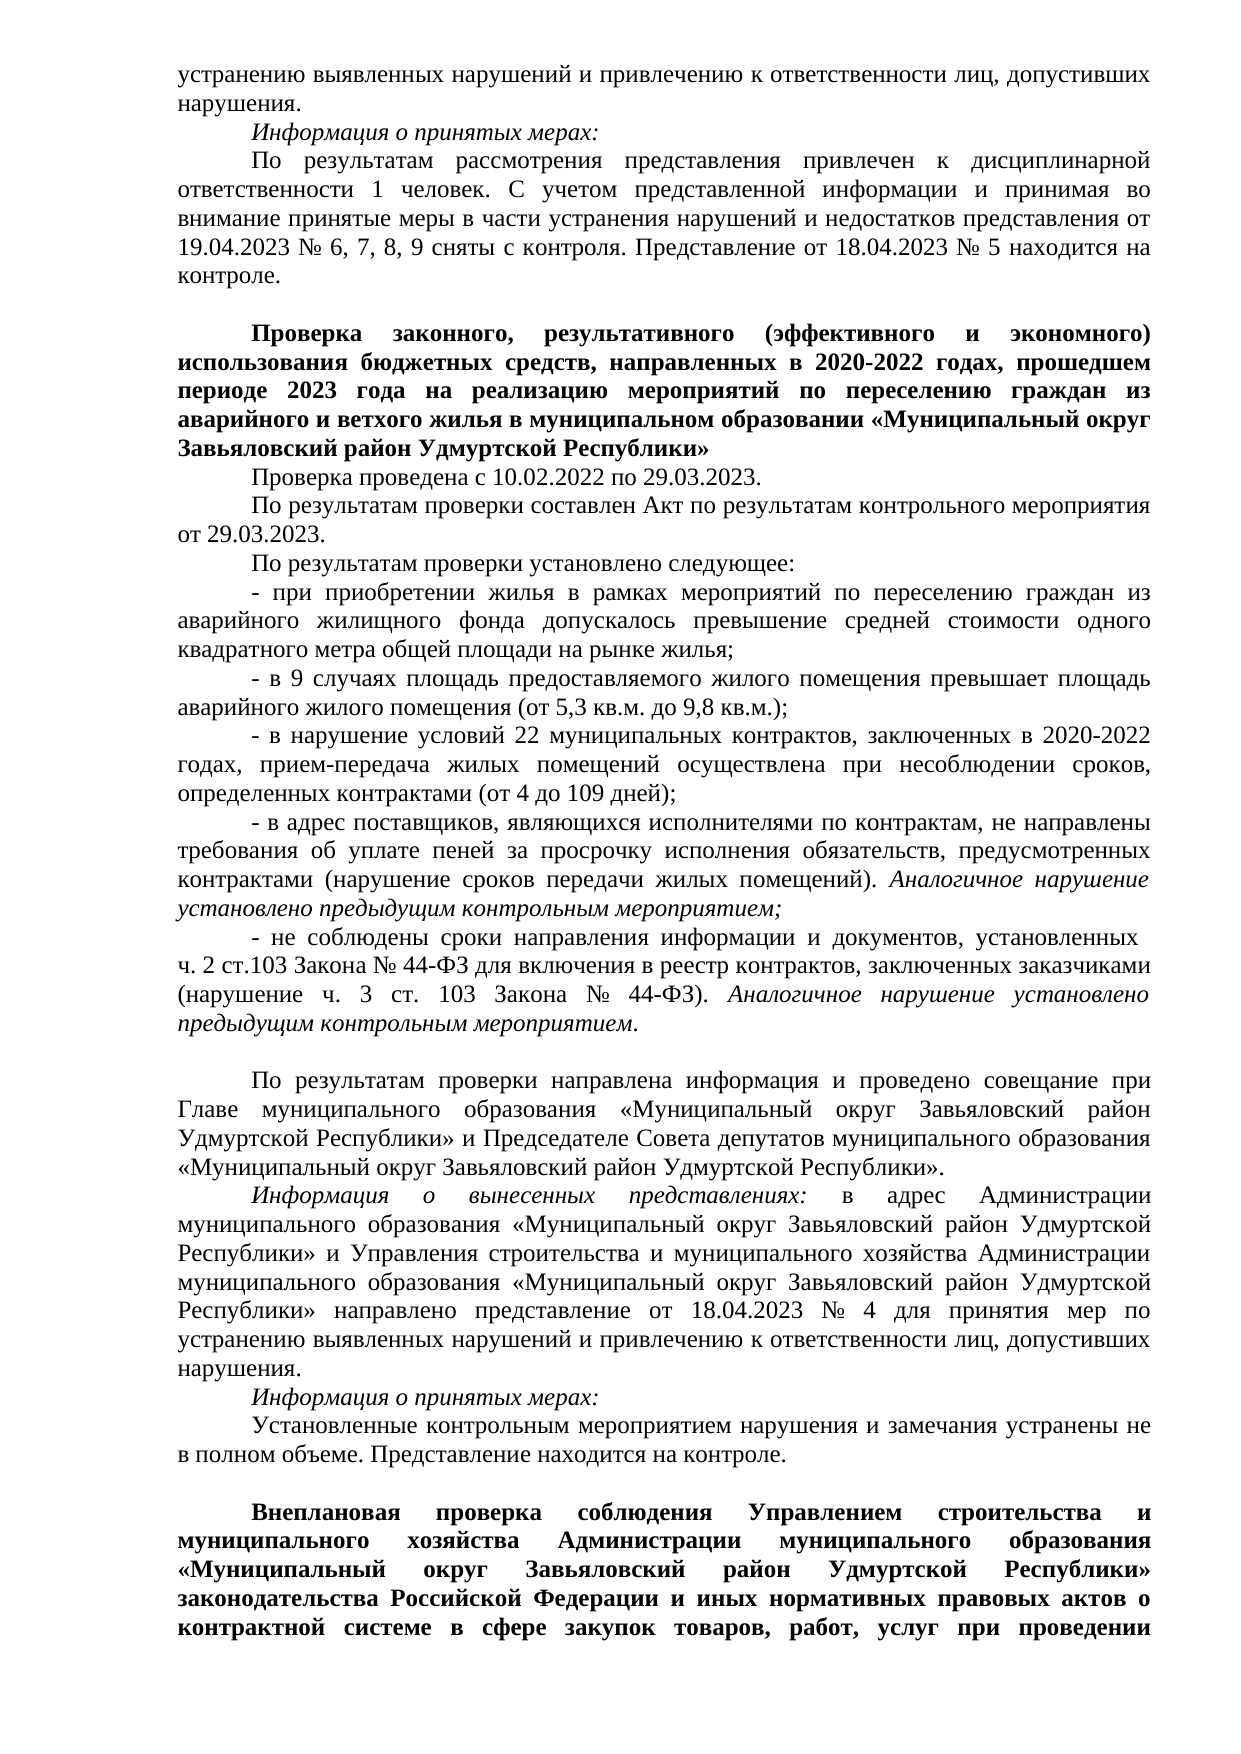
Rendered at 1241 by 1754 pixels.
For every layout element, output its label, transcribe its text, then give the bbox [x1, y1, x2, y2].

text Информация о вынесенных представлениях: в адрес Администрации муниципального образования «Муниципальный округ Завьяловский район Удмуртской Республики» и Управления строительства и муниципального хозяйства Администрации муниципального образования «Муниципальный округ Завьяловский район Удмуртской Республики» направлено представление от 18.04.2023 № 4 для принятия мер по устранению выявленных нарушений и привлечению к ответственности лиц, допустивших нарушения. [177, 1180, 1152, 1382]
text По результатам проверки составлен Акт по результатам контрольного мероприятия от 29.03.2023. [177, 490, 1152, 548]
text Информация о принятых мерах: [177, 117, 1152, 145]
text Информация о принятых мерах: [177, 1382, 1152, 1410]
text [177, 1497, 1152, 1640]
text - в нарушение условий 22 муниципальных контрактов, заключенных в 2020-2022 годах, прием-передача жилых помещений осуществлена при несоблюдении сроков, определенных контрактами (от 4 до 109 дней); [177, 720, 1152, 807]
text Проверка законного, результативного (эффективного и экономного) использования бюджетных средств, направленных в 2020-2022 годах, прошедшем периоде 2023 года на реализацию мероприятий по переселению граждан из аварийного и ветхого жилья в муниципальном образовании «Муниципальный округ Завьяловский район Удмуртской Республики» [177, 318, 1152, 462]
text - не соблюдены сроки направления информации и документов, установленных ч. 2 ст.103 Закона № 44-ФЗ для включения в реестр контрактов, заключенных заказчиками (нарушение ч. 3 ст. 103 Закона № 44-ФЗ). Аналогичное нарушение установлено предыдущим контрольным мероприятием. [177, 922, 1152, 1037]
text По результатам рассмотрения представления привлечен к дисциплинарной ответственности 1 человек. С учетом представленной информации и принимая во внимание принятые меры в части устранения нарушений и недостатков представления от 19.04.2023 № 6, 7, 8, 9 сняты с контроля. Представление от 18.04.2023 № 5 находится на контроле. [177, 145, 1152, 289]
text Проверка проведена с 10.02.2022 по 29.03.2023. [177, 462, 1152, 490]
text По результатам проверки направлена информация и проведено совещание при Главе муниципального образования «Муниципальный округ Завьяловский район Удмуртской Республики» и Председателе Совета депутатов муниципального образования «Муниципальный округ Завьяловский район Удмуртской Республики». [177, 1065, 1152, 1180]
text Установленные контрольным мероприятием нарушения и замечания устранены не в полном объеме. Представление находится на контроле. [177, 1410, 1152, 1468]
text - в адрес поставщиков, являющихся исполнителями по контрактам, не направлены требования об уплате пеней за просрочку исполнения обязательств, предусмотренных контрактами (нарушение сроков передачи жилых помещений). Аналогичное нарушение установлено предыдущим контрольным мероприятием; [177, 807, 1152, 922]
text - в 9 случаях площадь предоставляемого жилого помещения превышает площадь аварийного жилого помещения (от 5,3 кв.м. до 9,8 кв.м.); [177, 663, 1152, 720]
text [177, 59, 1152, 117]
text По результатам проверки установлено следующее: [177, 548, 1152, 577]
text - при приобретении жилья в рамках мероприятий по переселению граждан из аварийного жилищного фонда допускалось превышение средней стоимости одного квадратного метра общей площади на рынке жилья; [177, 577, 1152, 663]
